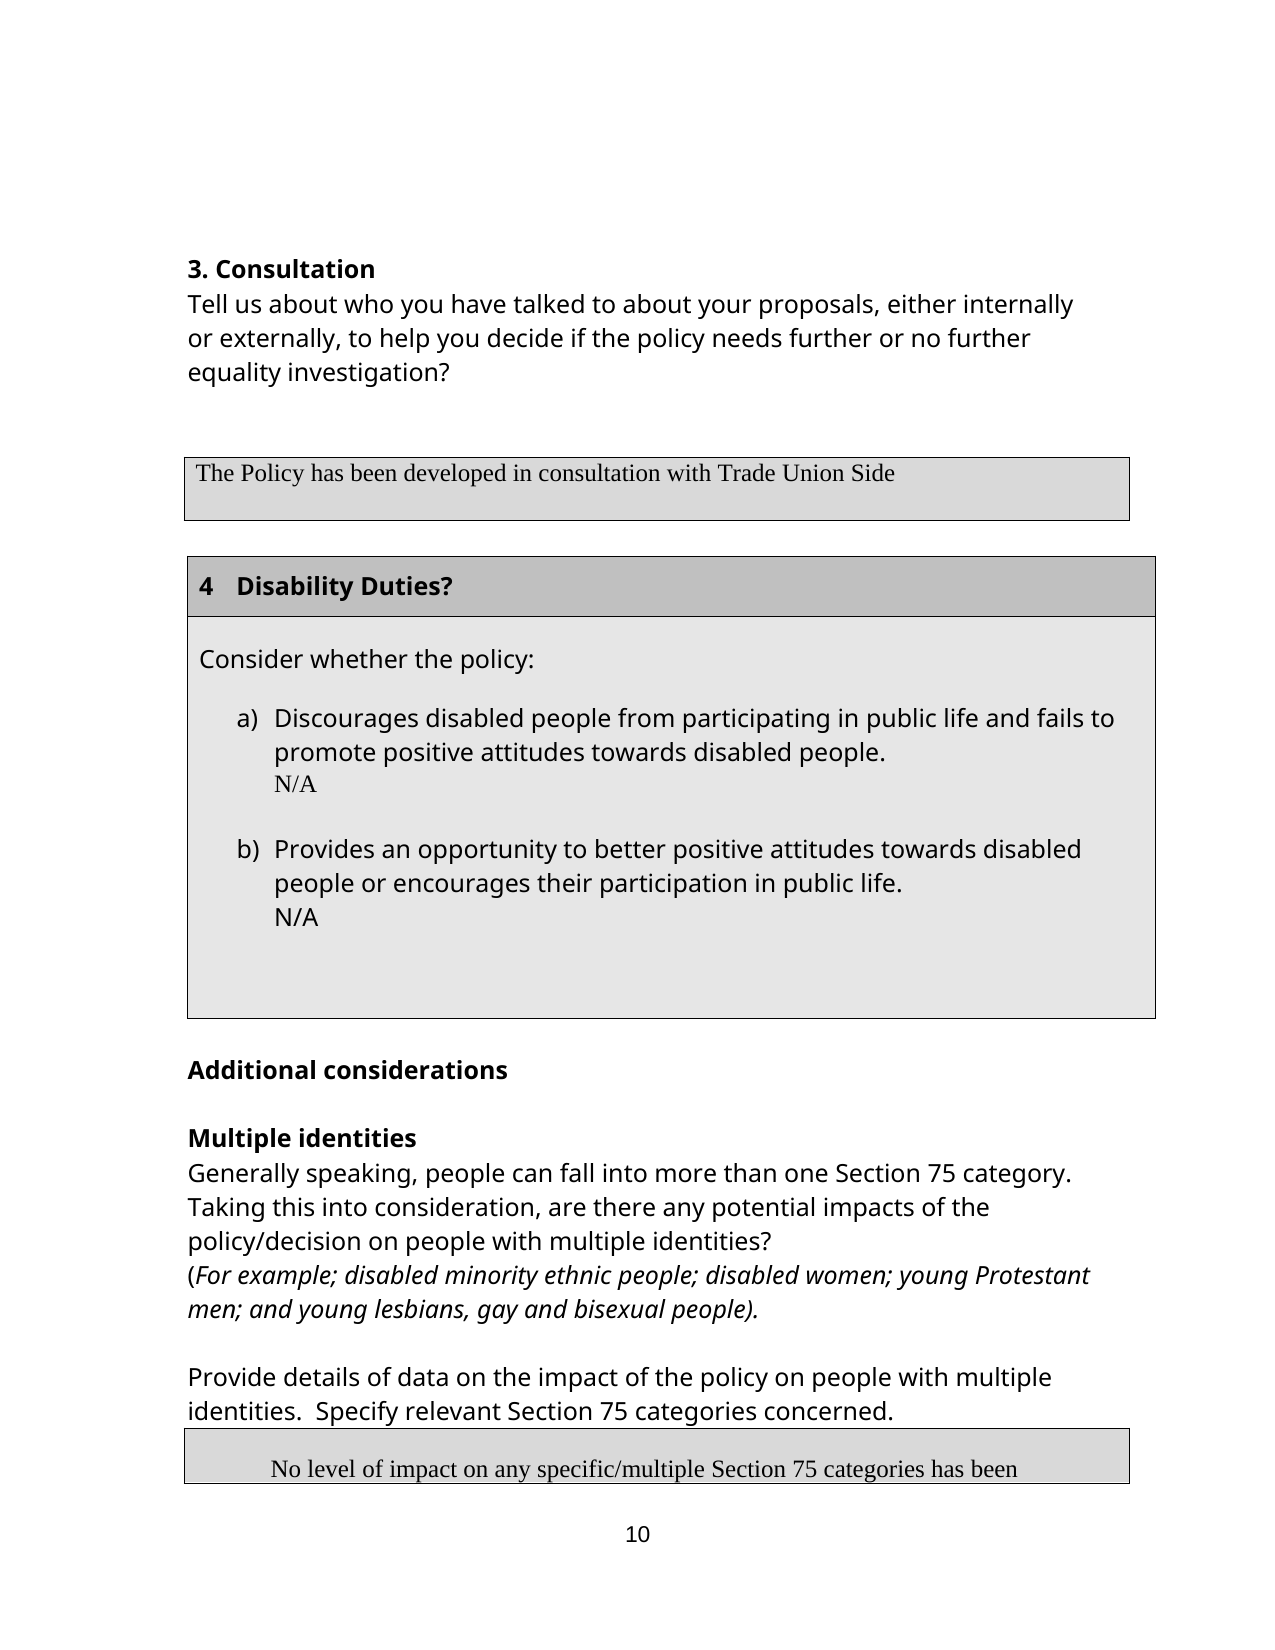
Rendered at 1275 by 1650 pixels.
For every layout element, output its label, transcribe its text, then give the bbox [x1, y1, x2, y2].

text Generally speaking, people can fall into more than one Section 75 category. Taking this into consideration, are there any potential impacts of the policy/decision on people with multiple identities? [187, 1155, 1088, 1257]
table_header [185, 458, 1129, 520]
text Tell us about who you have talked to about your proposals, either internally or externally, to help you decide if the policy needs further or no further equality investigation? [187, 286, 1088, 388]
text 3. Consultation [187, 252, 1088, 286]
table_header [185, 1429, 1129, 1482]
text (For example; disabled minority ethnic people; disabled women; young Protestant men; and young lesbians, gay and bisexual people). [187, 1257, 1106, 1326]
text Provide details of data on the impact of the policy on people with multiple identities. Specify relevant Section 75 categories concerned. [187, 1359, 1088, 1428]
table_header 4 Disability Duties? [188, 557, 1155, 616]
text Additional considerations [187, 1053, 1088, 1087]
table_cell Consider whether the policy: Discourages disabled people from participating in public life and fails to promote positive attitudes towards disabled people. Provides an opportunity to better positive attitudes towards disabled people or encourages their participation in public life. [188, 617, 1155, 1018]
text Multiple identities [187, 1121, 1088, 1155]
